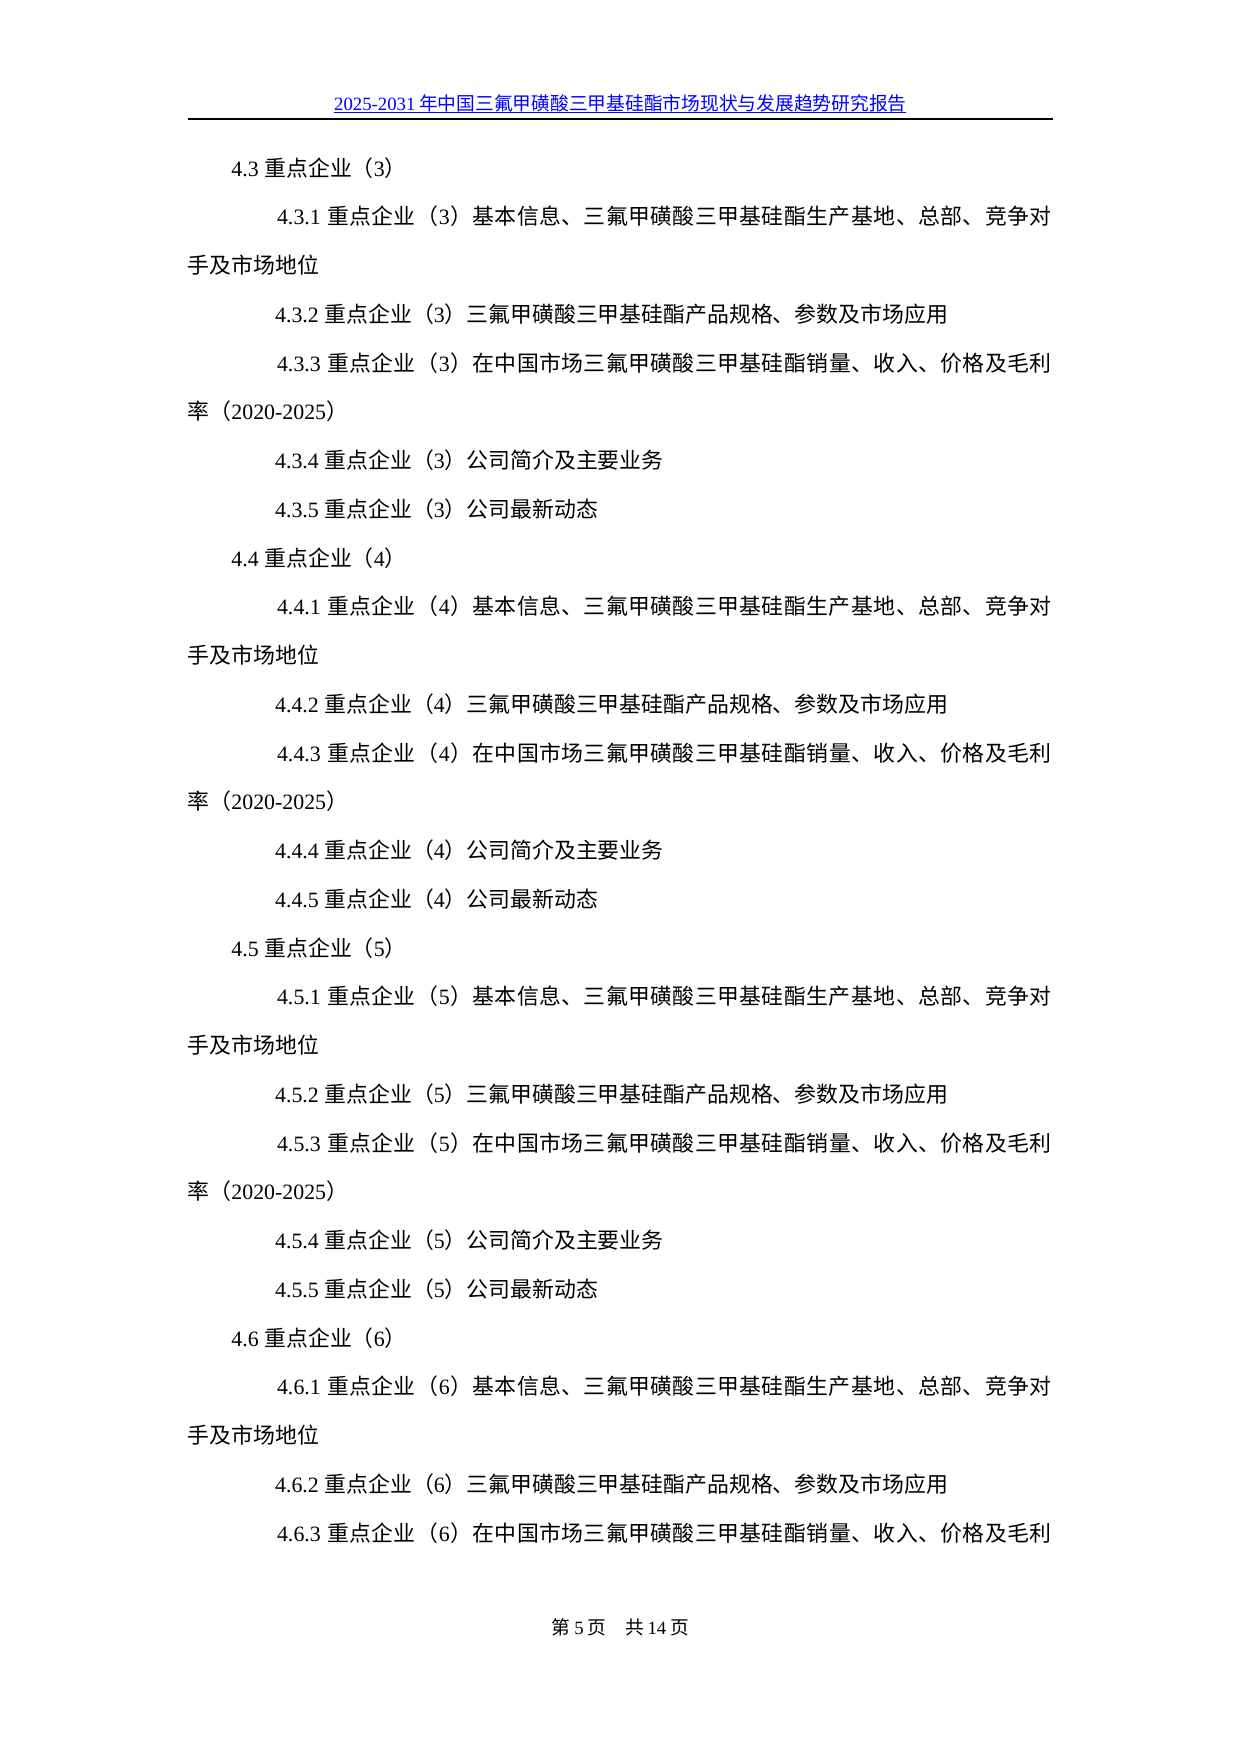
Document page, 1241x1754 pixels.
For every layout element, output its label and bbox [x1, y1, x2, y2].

text [187, 150, 1053, 1548]
